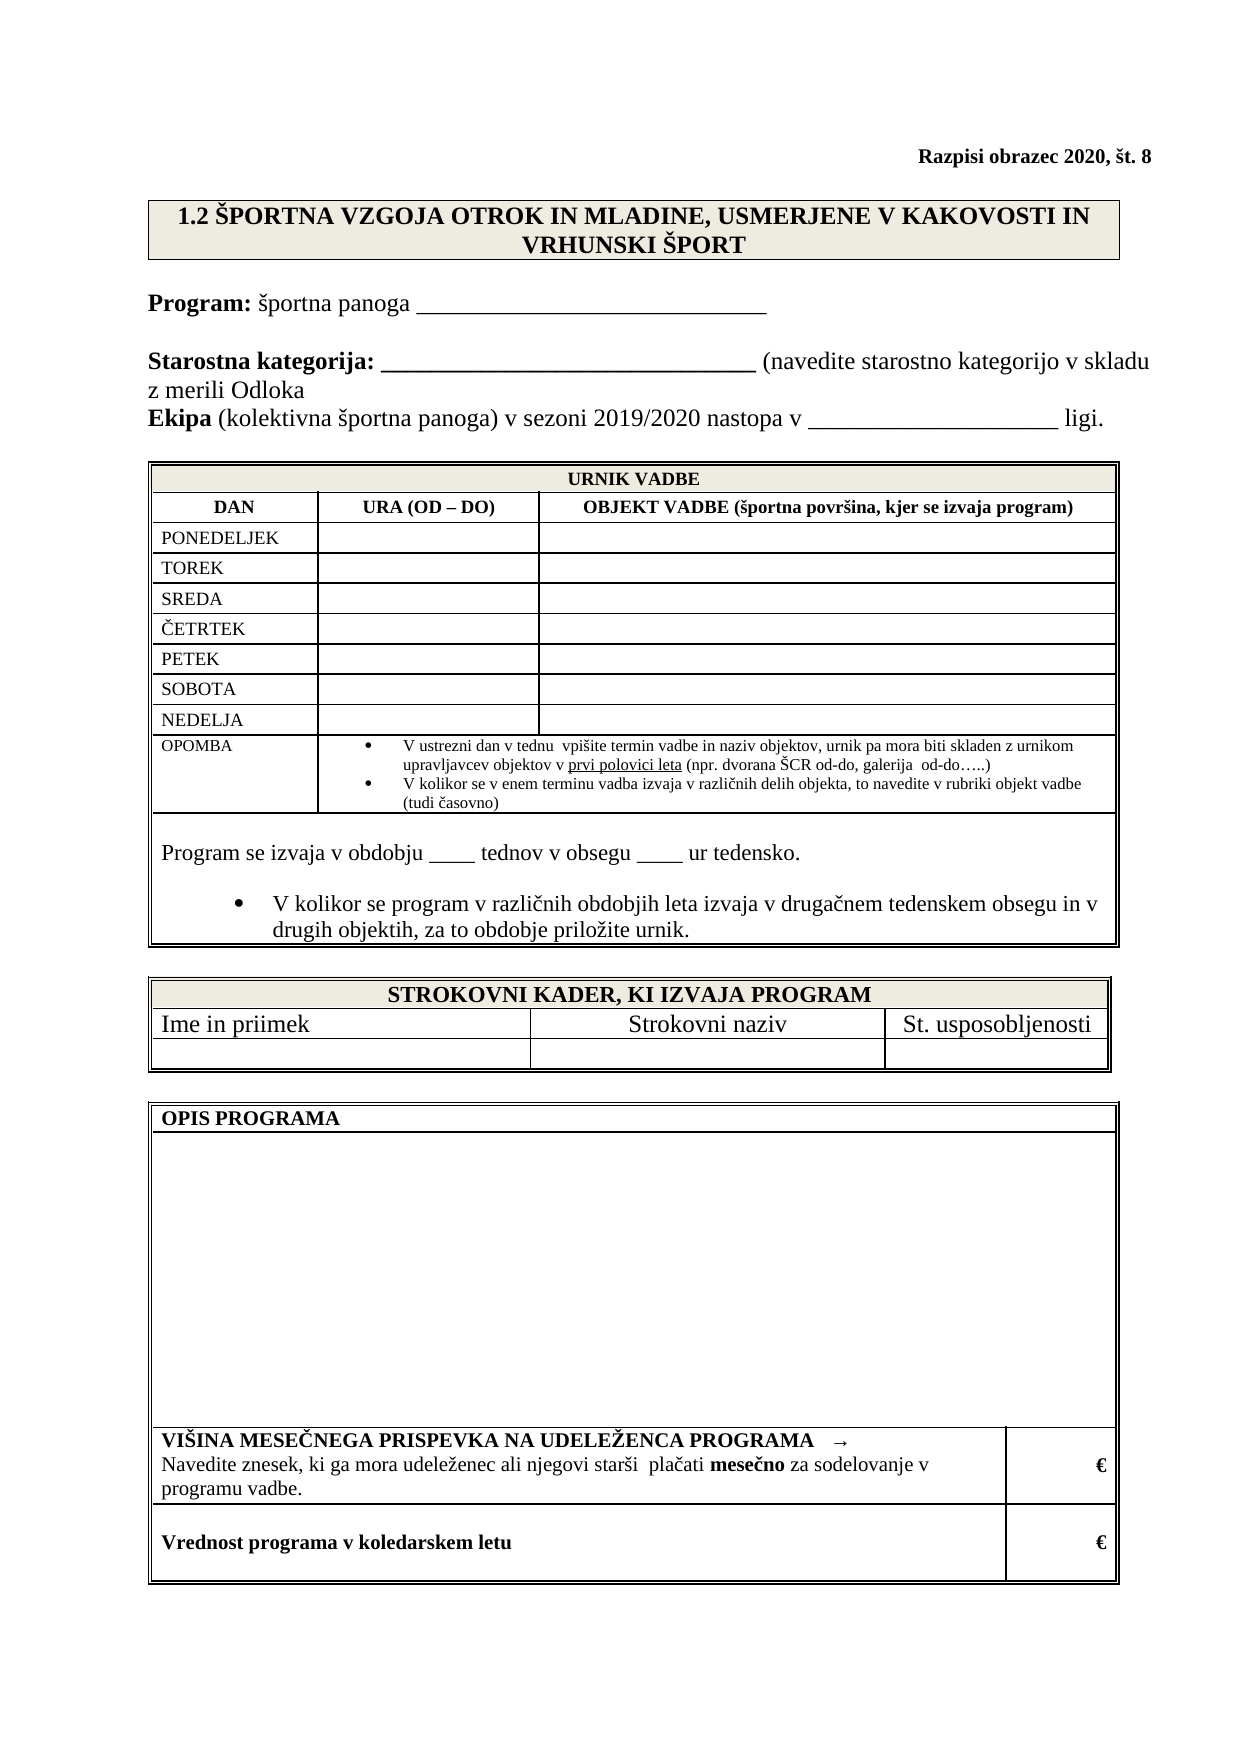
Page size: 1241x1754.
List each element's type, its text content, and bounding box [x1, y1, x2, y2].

table_cell [319, 554, 538, 582]
table_cell ČETRTEK [152, 614, 317, 643]
table_cell [152, 1132, 1115, 1426]
table_cell € [1007, 1428, 1115, 1503]
text Program: športna panoga ____________________________ [148, 288, 1152, 317]
table_cell SREDA [152, 583, 317, 613]
table_cell [319, 523, 538, 552]
table_cell [540, 523, 1115, 552]
table_cell [540, 705, 1115, 734]
table_cell URA (OD – DO) [319, 493, 538, 522]
table_cell [319, 705, 538, 734]
table_cell [152, 1039, 530, 1068]
table_cell € [1007, 1505, 1115, 1580]
text Ekipa (kolektivna športna panoga) v sezoni 2019/2020 nastopa v ____________________ ligi. [148, 403, 1152, 432]
table_cell DAN [152, 493, 317, 522]
table_cell St. usposobljenosti [886, 1009, 1107, 1038]
table_cell OBJEKT VADBE (športna površina, kjer se izvaja program) [540, 493, 1115, 522]
text Starostna kategorija: ______________________________ (navedite starostno kategorijo v skladu z merili Odloka [148, 346, 1152, 403]
table_cell [540, 645, 1115, 673]
table_cell [540, 614, 1115, 643]
table_cell [319, 675, 538, 703]
table_header OPIS PROGRAMA [152, 1106, 1115, 1131]
table_cell Program se izvaja v obdobju ____ tednov v obsegu ____ ur tedensko. V kolikor se program v različnih obdobjih leta izvaja v drugačnem tedenskem obsegu in v drugih objektih, za to obdobje priložite urnik. [152, 813, 1115, 943]
table_header 1.2 ŠPORTNA VZGOJA OTROK IN MLADINE, USMERJENE V KAKOVOSTI IN VRHUNSKI ŠPORT [149, 201, 1119, 259]
table_cell VIŠINA MESEČNEGA PRISPEVKA NA UDELEŽENCA PROGRAMA → Navedite znesek, ki ga mora udeleženec ali njegovi starši plačati mesečno za sodelovanje v programu vadbe. [152, 1428, 1005, 1503]
table_header URNIK VADBE [152, 466, 1115, 491]
table_cell Ime in priimek [152, 1009, 530, 1038]
table_cell [540, 554, 1115, 582]
table_cell [886, 1039, 1107, 1068]
table_cell [540, 584, 1115, 613]
table_cell [319, 584, 538, 613]
text Razpisi obrazec 2020, št. 8 [148, 144, 1152, 168]
table_header STROKOVNI KADER, KI IZVAJA PROGRAM [152, 981, 1107, 1007]
table_cell [319, 645, 538, 673]
table_cell NEDELJA [152, 705, 317, 734]
table_cell SOBOTA [152, 674, 317, 703]
table_cell [531, 1039, 884, 1068]
table_cell TOREK [152, 553, 317, 582]
table_cell [319, 614, 538, 643]
table_cell PETEK [152, 644, 317, 673]
table_cell Strokovni naziv [531, 1009, 884, 1038]
table_cell PONEDELJEK [152, 523, 317, 552]
table_cell Vrednost programa v koledarskem letu [152, 1504, 1005, 1580]
table_cell V ustrezni dan v tednu vpišite termin vadbe in naziv objektov, urnik pa mora biti skladen z urnikom upravljavcev objektov v prvi polovici leta (npr. dvorana ŠCR od-do, galerija od-do…..) V kolikor se v enem terminu vadba izvaja v različnih delih objekta, to navedite v rubriki objekt vadbe (tudi časovno) [319, 736, 1115, 812]
table_cell [540, 675, 1115, 703]
table_cell OPOMBA [152, 735, 317, 812]
